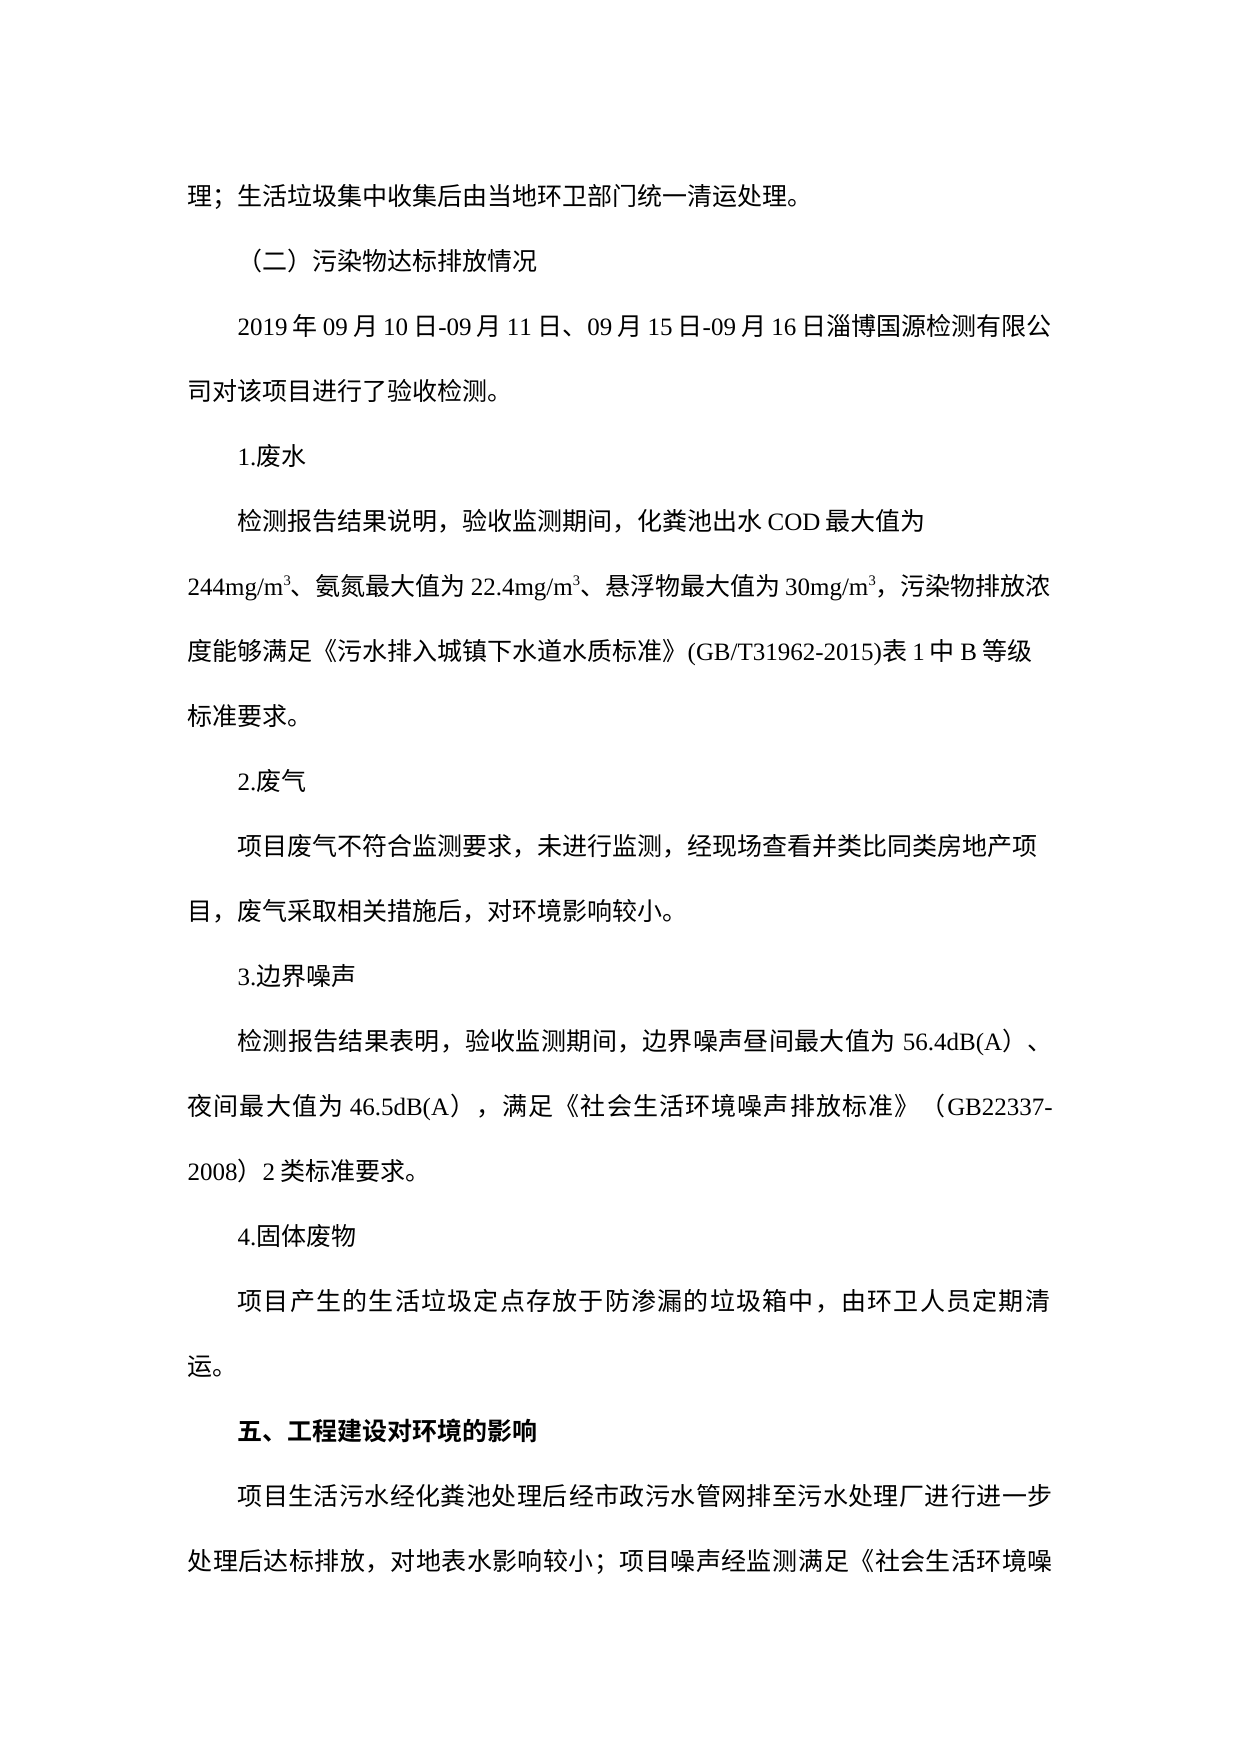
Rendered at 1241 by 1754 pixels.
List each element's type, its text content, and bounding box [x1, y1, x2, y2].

text 3.边界噪声 [187, 942, 1053, 1007]
text 项目产生的生活垃圾定点存放于防渗漏的垃圾箱中，由环卫人员定期清运。 [187, 1267, 1053, 1397]
text 项目废气不符合监测要求，未进行监测，经现场查看并类比同类房地产项目，废气采取相关措施后，对环境影响较小。 [187, 812, 1053, 942]
text 2.废气 [187, 747, 1053, 812]
text 1.废水 [187, 422, 1053, 487]
text 检测报告结果说明，验收监测期间，化粪池出水COD最大值为244mg/m3、氨氮最大值为22.4mg/m3、悬浮物最大值为30mg/m3，污染物排放浓度能够满足《污水排入城镇下水道水质标准》(GB/T31962-2015)表1中 B等级标准要求。 [187, 487, 1053, 747]
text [187, 1462, 1053, 1592]
text 五、工程建设对环境的影响 [187, 1397, 1053, 1462]
text 检测报告结果表明，验收监测期间，边界噪声昼间最大值为56.4dB(A）、夜间最大值为46.5dB(A），满足《社会生活环境噪声排放标准》（GB22337-2008）2类标准要求。 [187, 1007, 1053, 1202]
text （二）污染物达标排放情况 [187, 227, 1053, 292]
text 2019年09月10日-09月11日、09月15日-09月16日淄博国源检测有限公司对该项目进行了验收检测。 [187, 292, 1053, 422]
text 4.固体废物 [187, 1202, 1053, 1267]
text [187, 162, 1053, 227]
